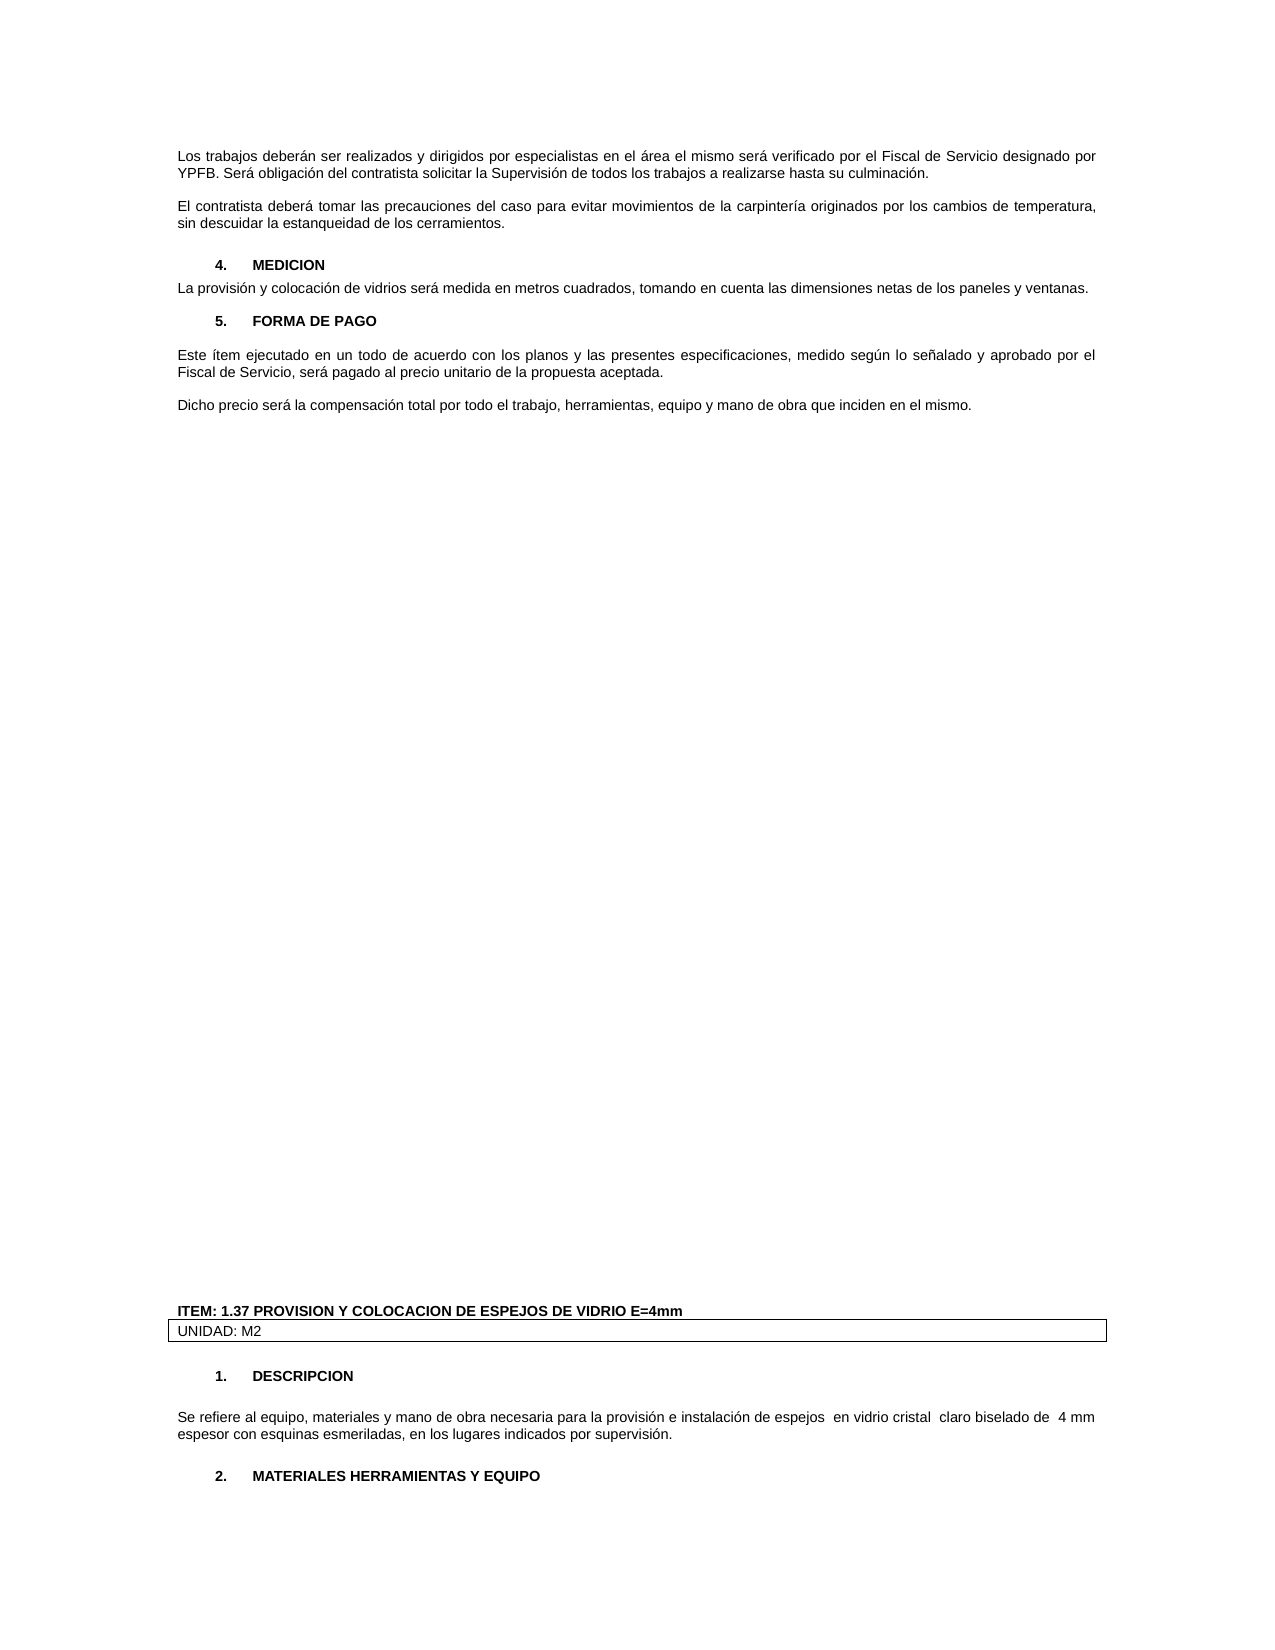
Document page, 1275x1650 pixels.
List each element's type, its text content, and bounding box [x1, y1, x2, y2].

list DESCRIPCION [215, 1367, 1098, 1384]
text La provisión y colocación de vidrios será medida en metros cuadrados, tomando en cuenta las dimensiones netas de los paneles y ventanas. [177, 279, 1098, 296]
text El contratista deberá tomar las precauciones del caso para evitar movimientos de la carpintería originados por los cambios de temperatura, sin descuidar la estanqueidad de los cerramientos. [177, 198, 1098, 231]
text ITEM: 1.37 PROVISION Y COLOCACION DE ESPEJOS DE VIDRIO E=4mm [177, 1302, 1098, 1319]
text Este ítem ejecutado en un todo de acuerdo con los planos y las presentes especificaciones, medido según lo señalado y aprobado por el Fiscal de Servicio, será pagado al precio unitario de la propuesta aceptada. [177, 347, 1098, 380]
text Los trabajos deberán ser realizados y dirigidos por especialistas en el área el mismo será verificado por el Fiscal de Servicio designado por YPFB. Será obligación del contratista solicitar la Supervisión de todos los trabajos a realizarse hasta su culminación. [177, 148, 1098, 181]
text Dicho precio será la compensación total por todo el trabajo, herramientas, equipo y mano de obra que inciden en el mismo. [177, 397, 1098, 414]
text Se refiere al equipo, materiales y mano de obra necesaria para la provisión e instalación de espejos en vidrio cristal claro biselado de 4 mm espesor con esquinas esmeriladas, en los lugares indicados por supervisión. [177, 1409, 1098, 1443]
list FORMA DE PAGO [215, 313, 1098, 330]
list MATERIALES HERRAMIENTAS Y EQUIPO [215, 1468, 1098, 1484]
list MEDICION [215, 256, 1098, 273]
text UNIDAD: M2 [169, 1320, 1106, 1341]
